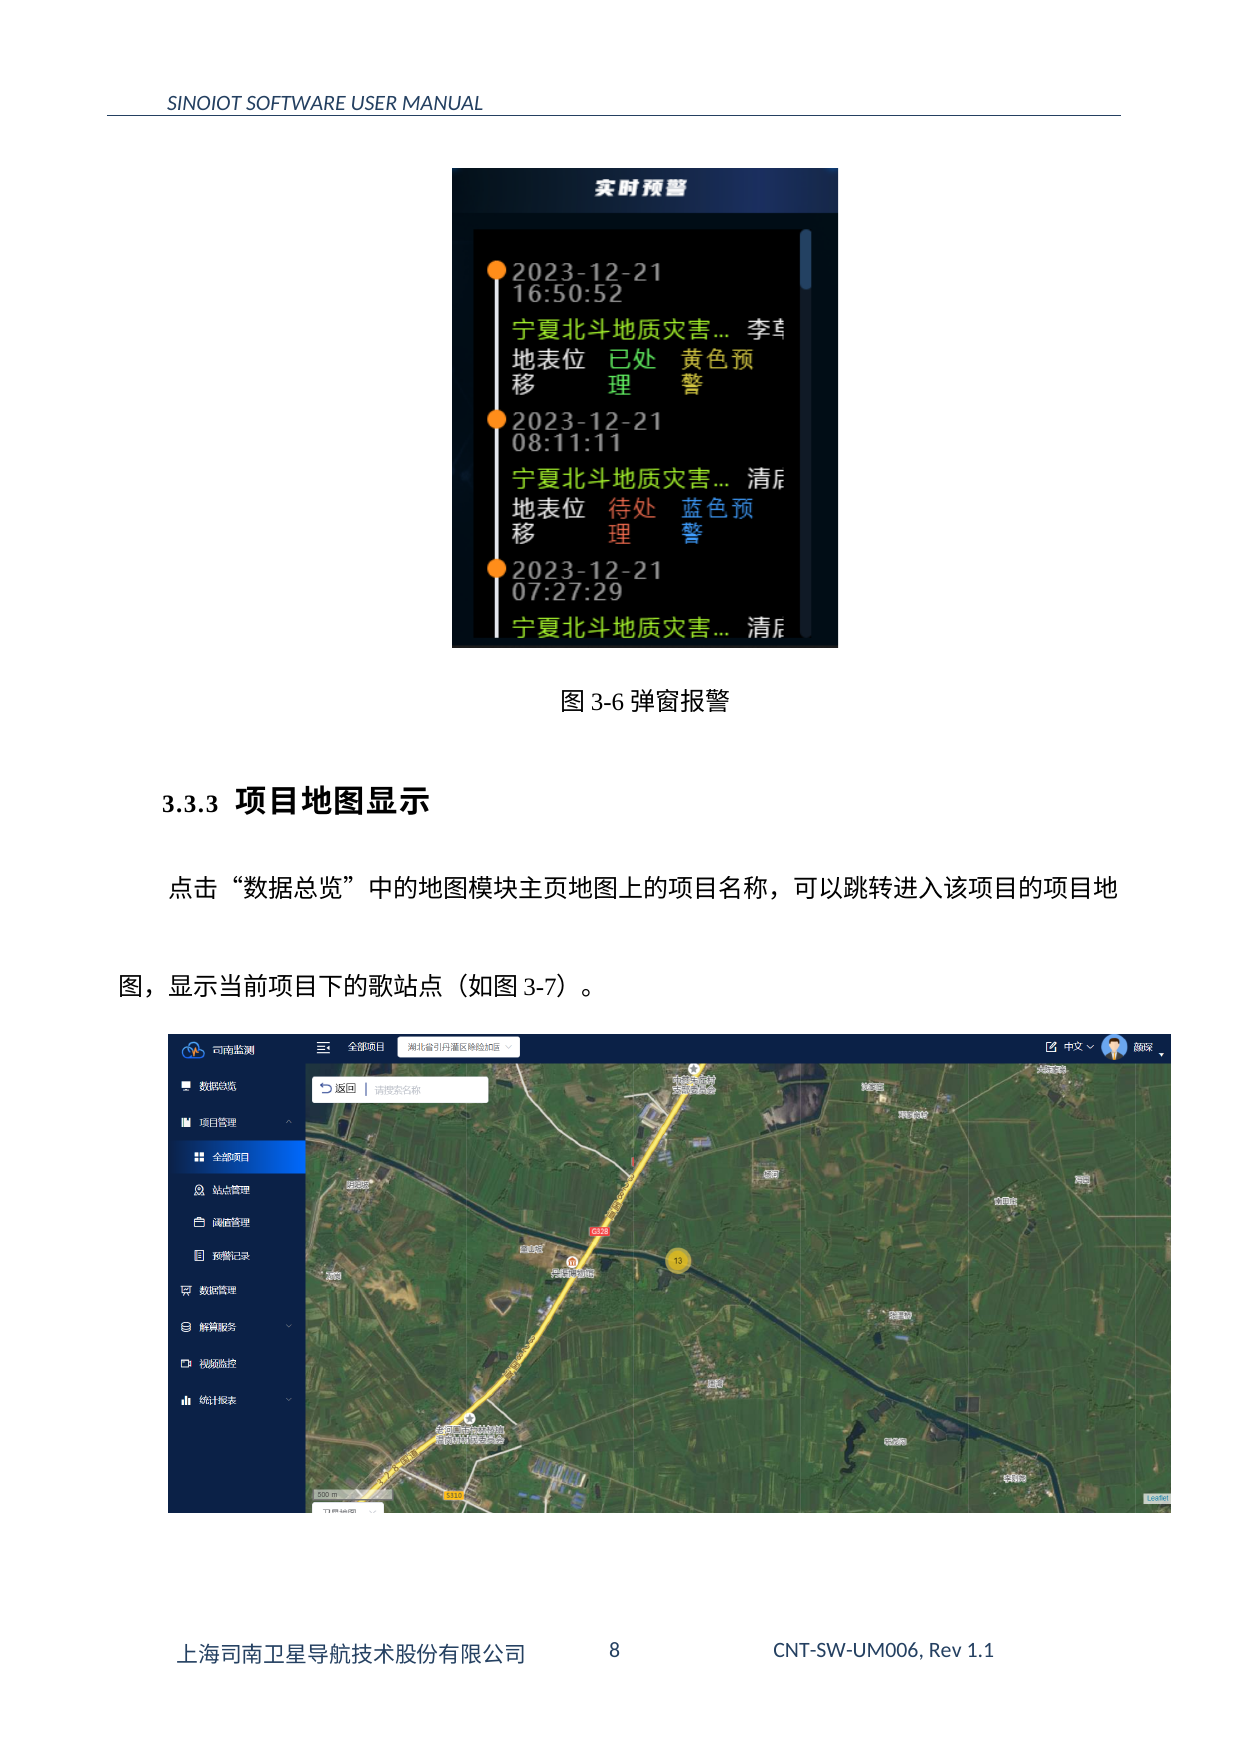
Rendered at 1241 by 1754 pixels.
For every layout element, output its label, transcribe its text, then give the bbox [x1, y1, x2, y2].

text 点击“数据总览”中的地图模块主页地图上的项目名称，可以跳转进入该项目的项目地图，显示当前项目下的歌站点（如图3-7）。 [118, 854, 1122, 1017]
picture [168, 1034, 1171, 1513]
text 图 3-6 弹窗报警 [118, 667, 1122, 732]
subtitle 3.3.3 项目地图显示 [162, 766, 1122, 831]
picture [452, 168, 839, 648]
